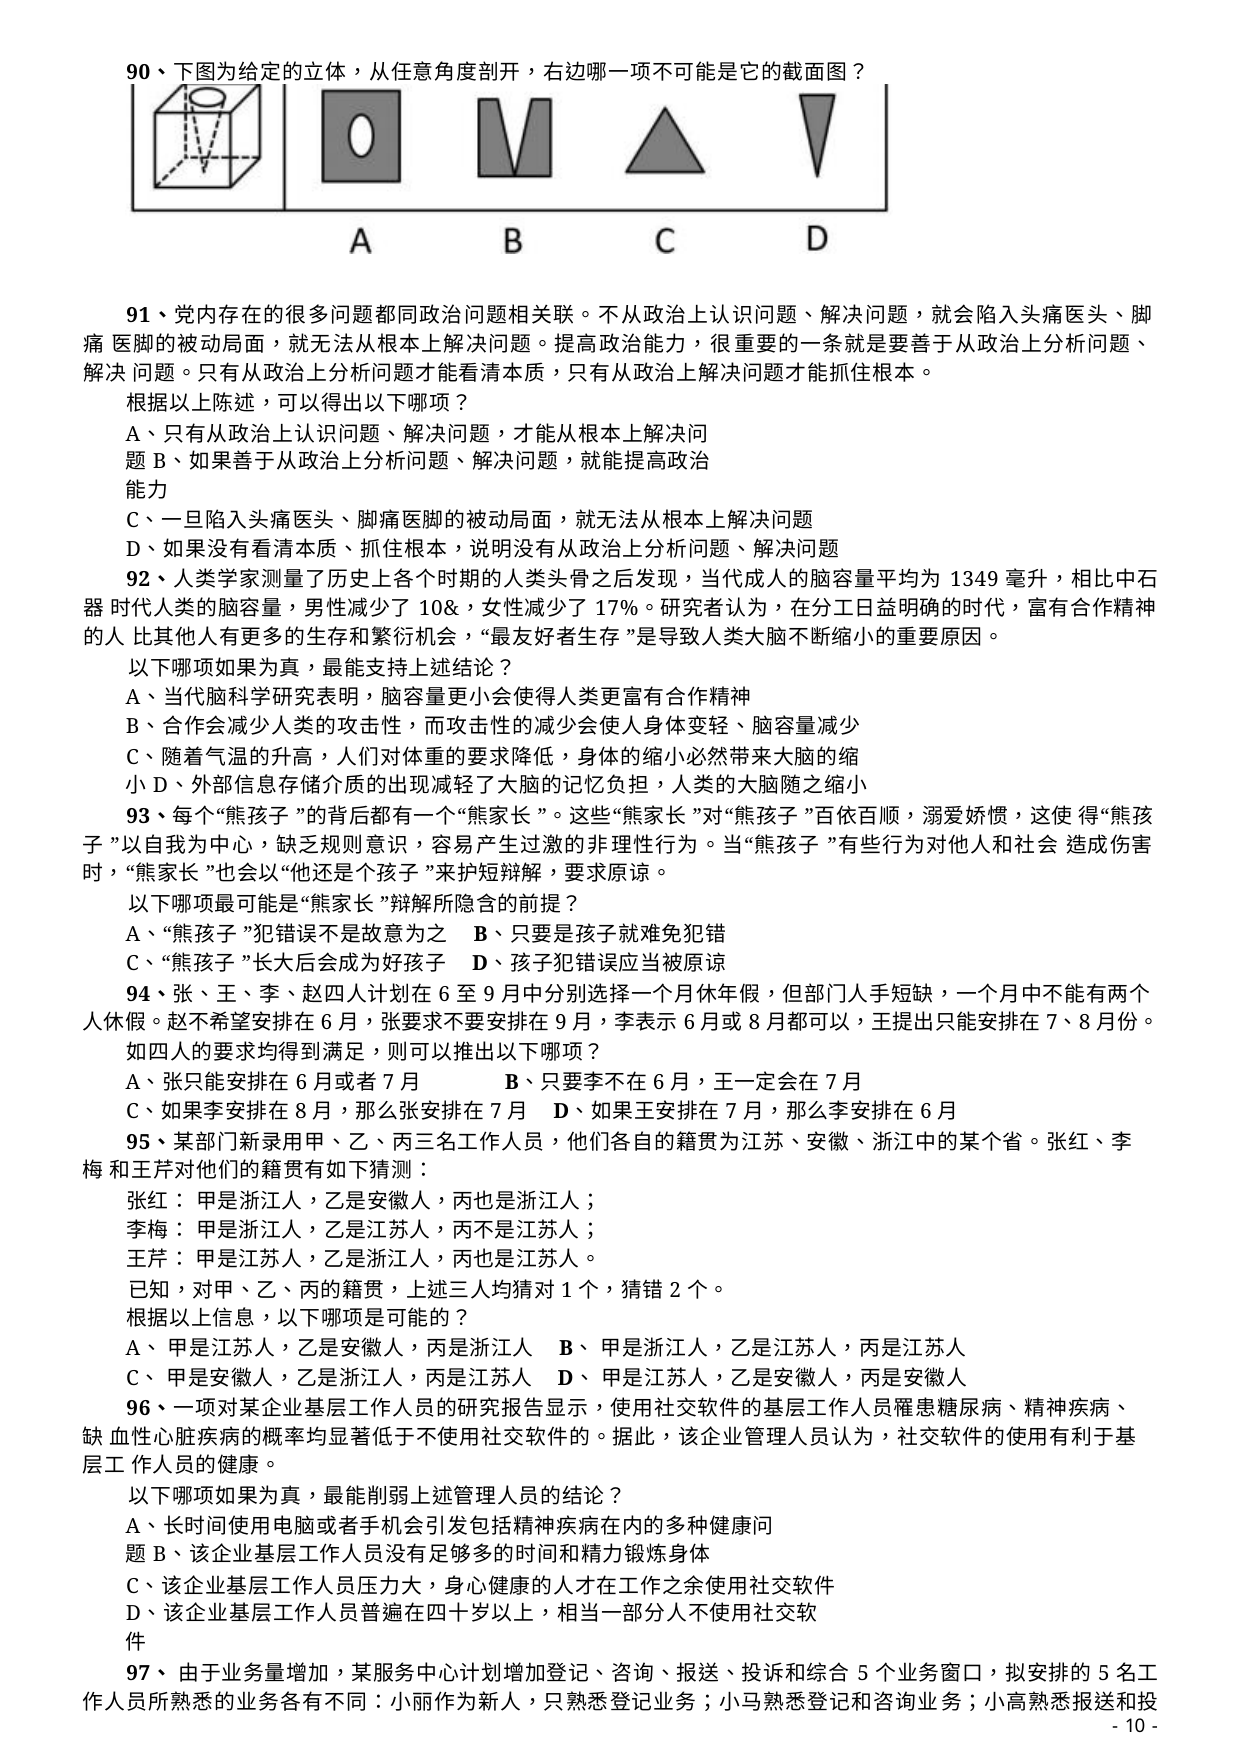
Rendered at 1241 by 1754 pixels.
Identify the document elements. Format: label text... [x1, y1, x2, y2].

text 如四人的要求均得到满足，则可以推出以下哪项？ [126, 1038, 1166, 1065]
text C、如果李安排在 8 月，那么张安排在 7 月 D、如果王安排在 7 月，那么李安排在 6 月 [126, 1097, 1166, 1124]
text 以下哪项如果为真，最能支持上述结论？ [128, 653, 1166, 680]
text A、 甲是江苏人，乙是安徽人，丙是浙江人 B、 甲是浙江人，乙是江苏人，丙是江苏人 [125, 1334, 1166, 1361]
text 96、一项对某企业基层工作人员的研究报告显示，使用社交软件的基层工作人员罹患糖尿病、精神疾病、缺 血性心脏疾病的概率均显著低于不使用社交软件的。据此，该企业管理人员认为，社交软件的使用有利于基层工 作人员的健康。 [82, 1393, 1153, 1479]
text 94、张、王、李、赵四人计划在 6 至 9 月中分别选择一个月休年假，但部门人手短缺，一个月中不能有两个 人休假。赵不希望安排在 6 月，张要求不要安排在 9 月，李表示 6 月或 8 月都可以，王提出只能安排在 7、8 月份。 [82, 979, 1166, 1036]
text 90、下图为给定的立体，从任意角度剖开，右边哪一项不可能是它的截面图？ [126, 59, 1166, 84]
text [82, 1658, 1159, 1716]
text 已知，对甲、乙、丙的籍贯，上述三人均猜对 1 个，猜错 2 个。 根据以上信息，以下哪项是可能的？ [126, 1275, 734, 1331]
text 根据以上陈述，可以得出以下哪项？ [126, 389, 1166, 416]
text 以下哪项如果为真，最能削弱上述管理人员的结论？ [128, 1482, 1166, 1509]
text C、 甲是安徽人，乙是浙江人，丙是江苏人 D、 甲是江苏人，乙是安徽人，丙是安徽人 [126, 1364, 1166, 1391]
text A、只有从政治上认识问题、解决问题，才能从根本上解决问题 B、如果善于从政治上分析问题、解决问题，就能提高政治能力 [125, 418, 727, 503]
text 张红： 甲是浙江人，乙是安徽人，丙也是浙江人； 李梅： 甲是浙江人，乙是江苏人，丙不是江苏人； 王芹： 甲是江苏人，乙是浙江人，丙也是江苏人。 [126, 1186, 603, 1272]
text B、合作会减少人类的攻击性，而攻击性的减少会使人身体变轻、脑容量减少 [126, 712, 1166, 739]
picture [125, 84, 893, 254]
text C、一旦陷入头痛医头、脚痛医脚的被动局面，就无法从根本上解决问题 [126, 506, 1166, 533]
text 以下哪项最可能是“熊家长 ”辩解所隐含的前提？ [128, 890, 1166, 917]
text C、该企业基层工作人员压力大，身心健康的人才在工作之余使用社交软件 D、该企业基层工作人员普遍在四十岁以上，相当一部分人不使用社交软件 [126, 1571, 836, 1655]
text 91、党内存在的很多问题都同政治问题相关联。不从政治上认识问题、解决问题，就会陷入头痛医头、脚痛 医脚的被动局面，就无法从根本上解决问题。提高政治能力，很重要的一条就是要善于从政治上分析问题、解决 问题。只有从政治上分析问题才能看清本质，只有从政治上解决问题才能抓住根本。 [83, 301, 1153, 386]
text 92、人类学家测量了历史上各个时期的人类头骨之后发现，当代成人的脑容量平均为 1349 毫升，相比中石器 时代人类的脑容量，男性减少了 10&，女性减少了 17%。研究者认为，在分工日益明确的时代，富有合作精神的人 比其他人有更多的生存和繁衍机会，“最友好者生存 ”是导致人类大脑不断缩小的重要原因。 [83, 564, 1159, 650]
text A、长时间使用电脑或者手机会引发包括精神疾病在内的多种健康问题 B、该企业基层工作人员没有足够多的时间和精力锻炼身体 [125, 1511, 792, 1568]
text C、随着气温的升高，人们对体重的要求降低，身体的缩小必然带来大脑的缩小 D、外部信息存储介质的出现减轻了大脑的记忆负担，人类的大脑随之缩小 [126, 742, 880, 798]
text A、当代脑科学研究表明，脑容量更小会使得人类更富有合作精神 [125, 683, 1166, 710]
text A、“熊孩子 ”犯错误不是故意为之 B、只要是孩子就难免犯错 C、“熊孩子 ”长大后会成为好孩子 D、孩子犯错误应当被原谅 [125, 919, 760, 976]
text D、如果没有看清本质、抓住根本，说明没有从政治上分析问题、解决问题 [126, 535, 1166, 562]
text A、张只能安排在 6 月或者 7 月 B、只要李不在 6 月，王一定会在 7 月 [125, 1068, 1166, 1095]
text 95、某部门新录用甲、乙、丙三名工作人员，他们各自的籍贯为江苏、安徽、浙江中的某个省。张红、李梅 和王芹对他们的籍贯有如下猜测： [82, 1127, 1153, 1183]
text 93、每个“熊孩子 ”的背后都有一个“熊家长 ”。这些“熊家长 ”对“熊孩子 ”百依百顺，溺爱娇惯，这使 得“熊孩子 ”以自我为中心，缺乏规则意识，容易产生过激的非理性行为。当“熊孩子 ”有些行为对他人和社会 造成伤害时，“熊家长 ”也会以“他还是个孩子 ”来护短辩解，要求原谅。 [82, 801, 1153, 887]
